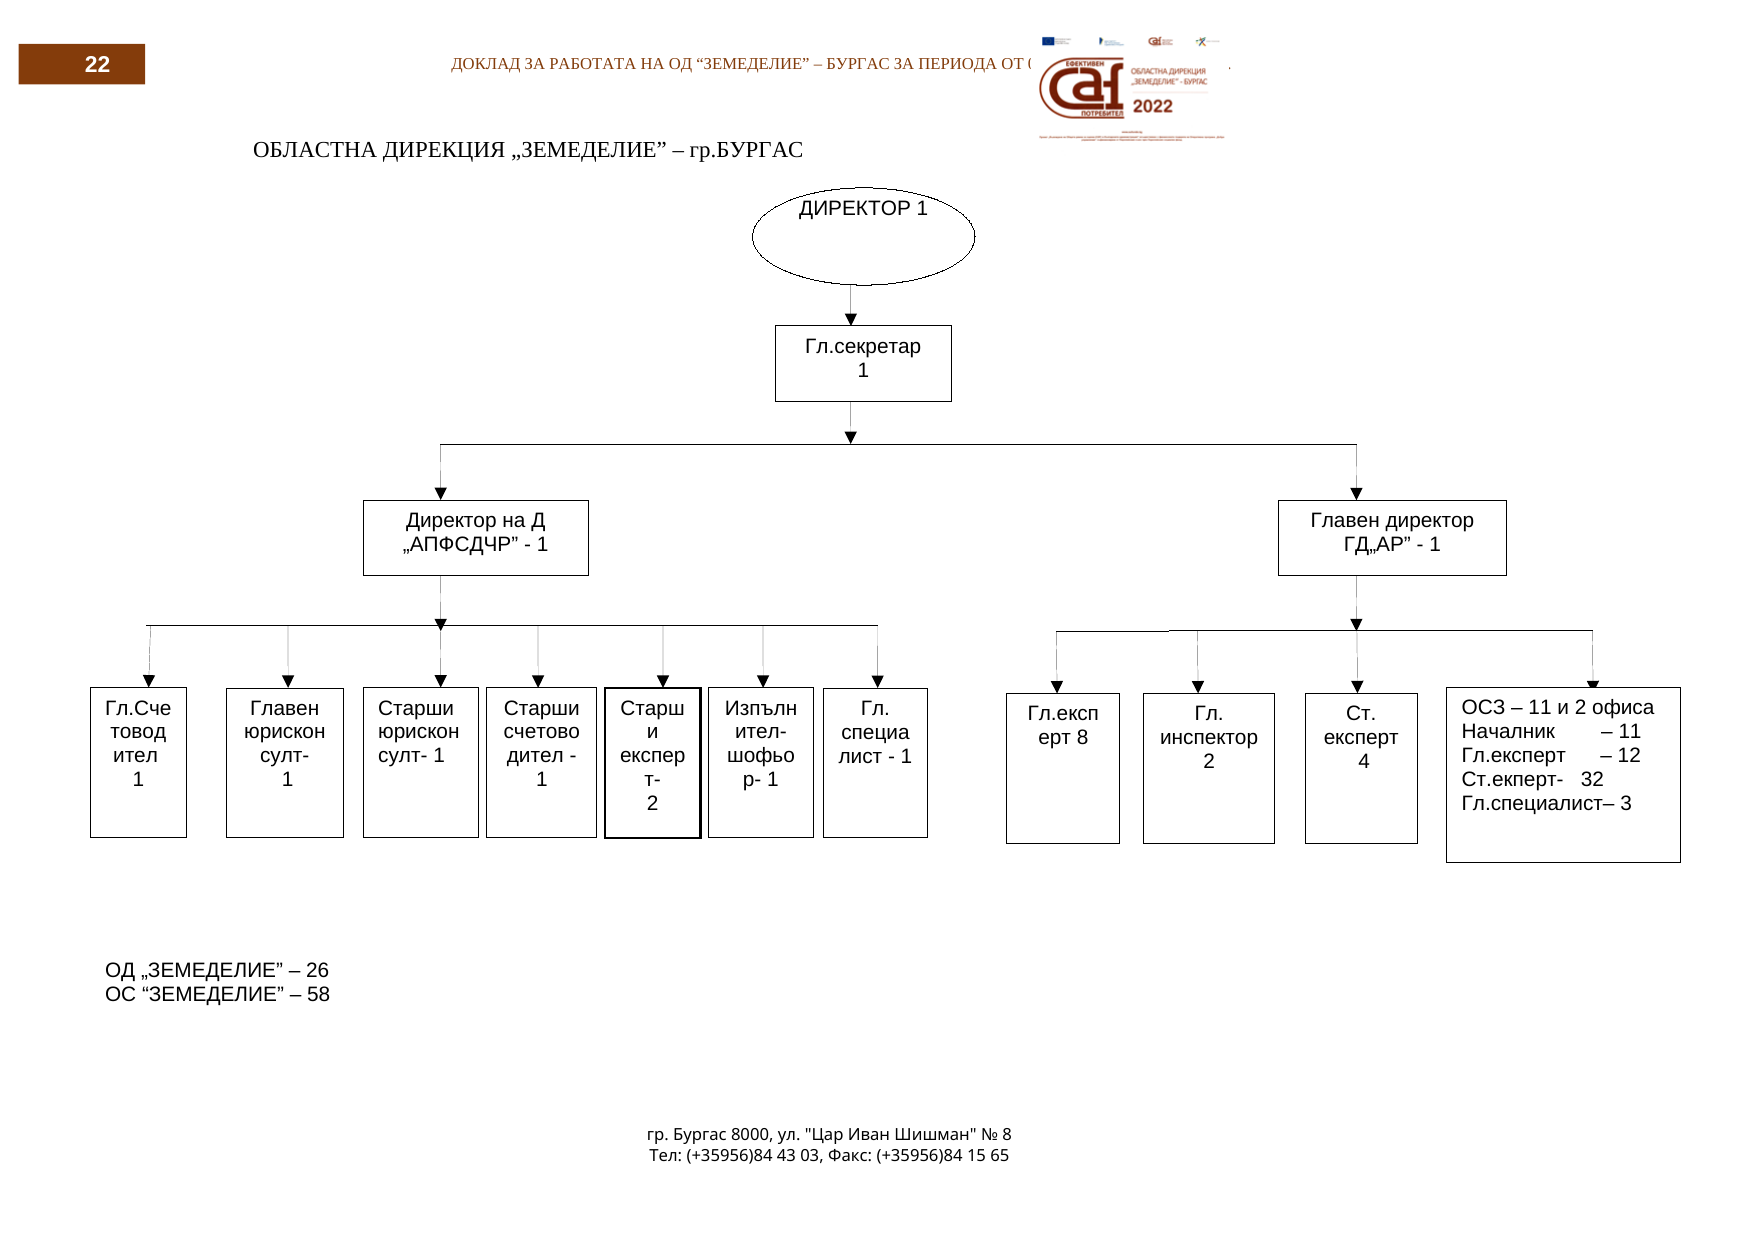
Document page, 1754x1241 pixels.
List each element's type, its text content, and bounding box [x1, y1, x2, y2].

text ОБЛАСТНА ДИРЕКЦИЯ „ЗЕМЕДЕЛИЕ” – гр.БУРГАС [44, 136, 1639, 163]
picture [1029, 17, 1229, 158]
